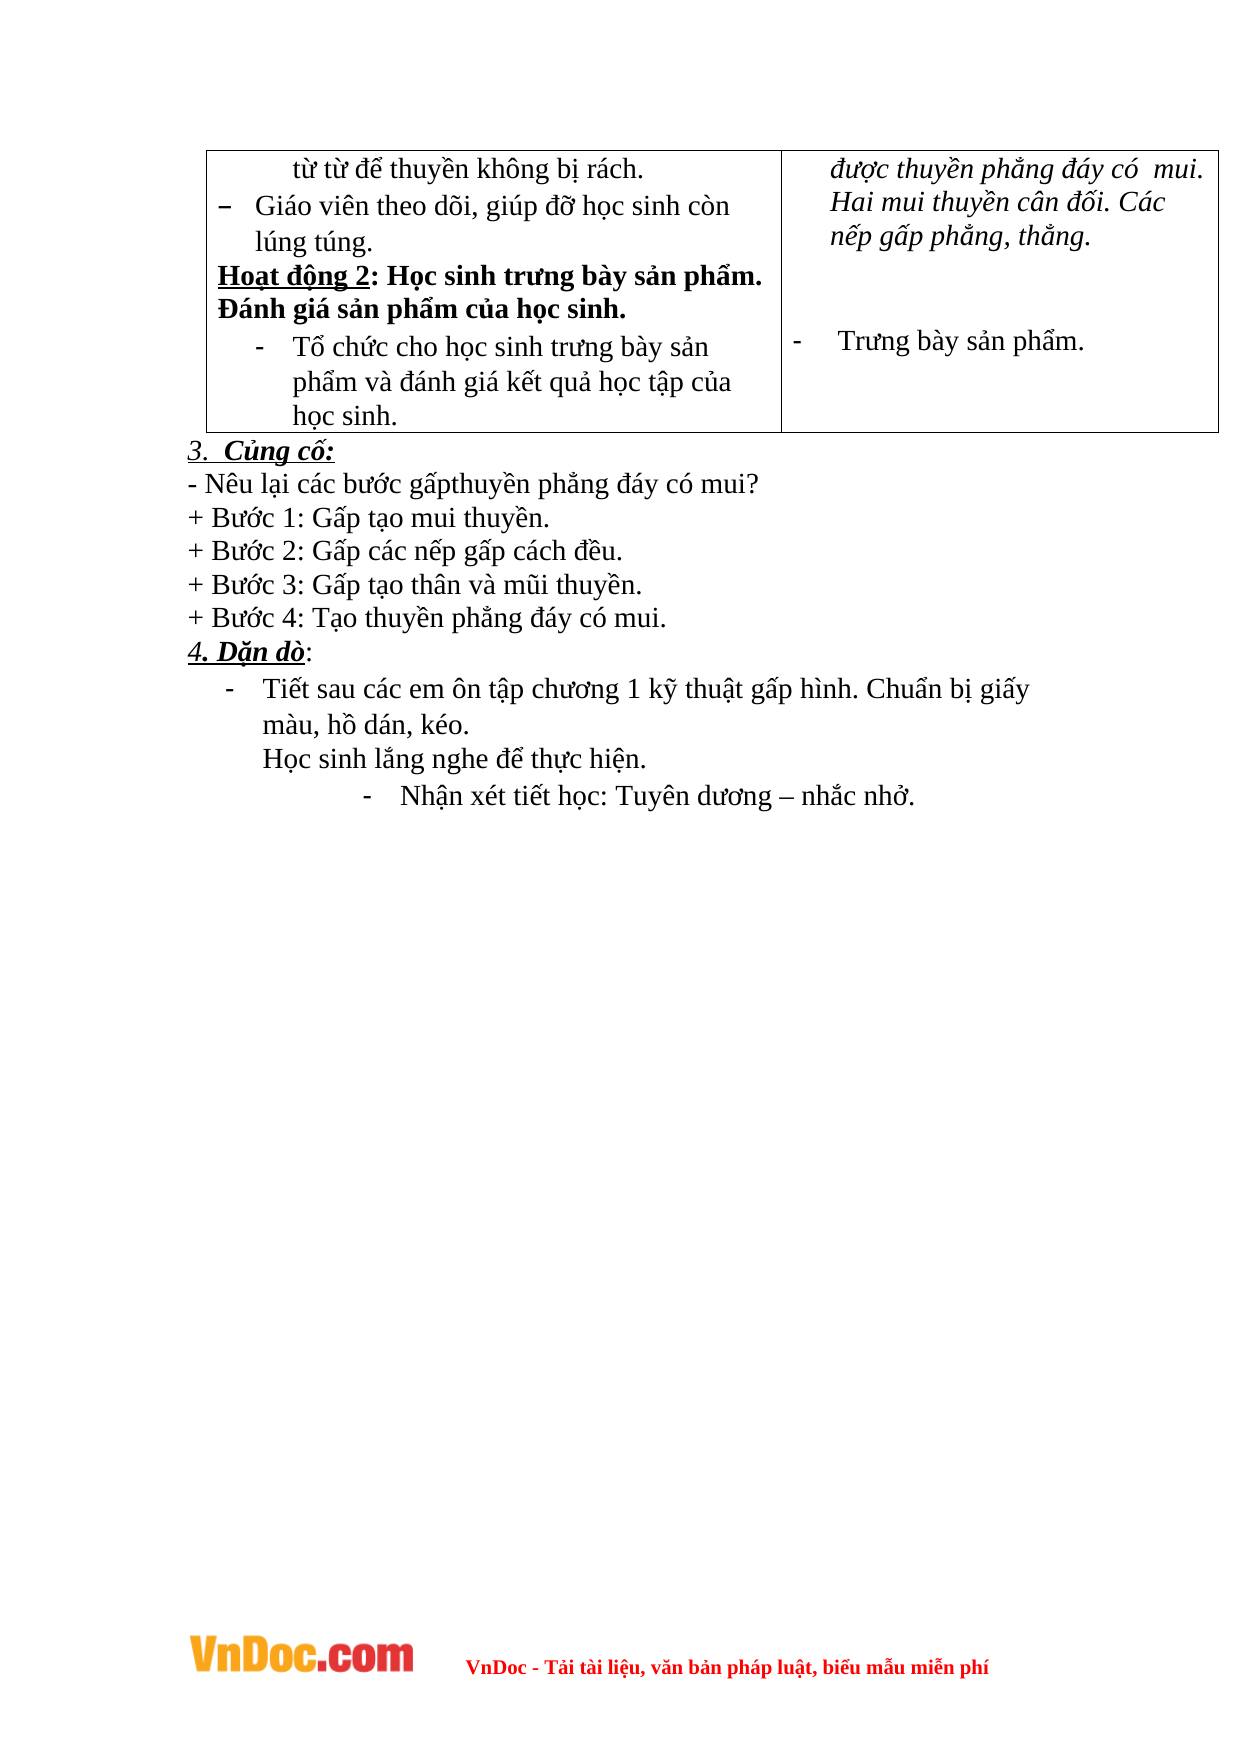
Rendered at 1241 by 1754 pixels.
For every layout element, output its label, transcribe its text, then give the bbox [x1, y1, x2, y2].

text + Bước 1: Gấp tạo mui thuyền. [187, 500, 1053, 533]
text 3. Củng cố: [187, 433, 1053, 466]
text + Bước 3: Gấp tạo thân và mũi thuyền. [187, 567, 1053, 600]
list Nhận xét tiết học: Tuyên dương – nhắc nhở. [225, 774, 1053, 814]
list Tiết sau các em ôn tập chương 1 kỹ thuật gấp hình. Chuẩn bị giấy màu, hồ dán, kéo. [225, 667, 1053, 741]
text + Bước 4: Tạo thuyền phẳng đáy có mui. [187, 600, 1053, 634]
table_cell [207, 151, 781, 432]
text + Bước 2: Gấp các nếp gấp cách đều. [187, 533, 1053, 567]
picture [187, 1631, 416, 1675]
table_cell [782, 151, 1218, 432]
text 4. Dặn dò: [187, 634, 1053, 667]
text Học sinh lắng nghe để thực hiện. [262, 741, 1053, 774]
text - Nêu lại các bước gấpthuyền phẳng đáy có mui? [187, 466, 1053, 500]
